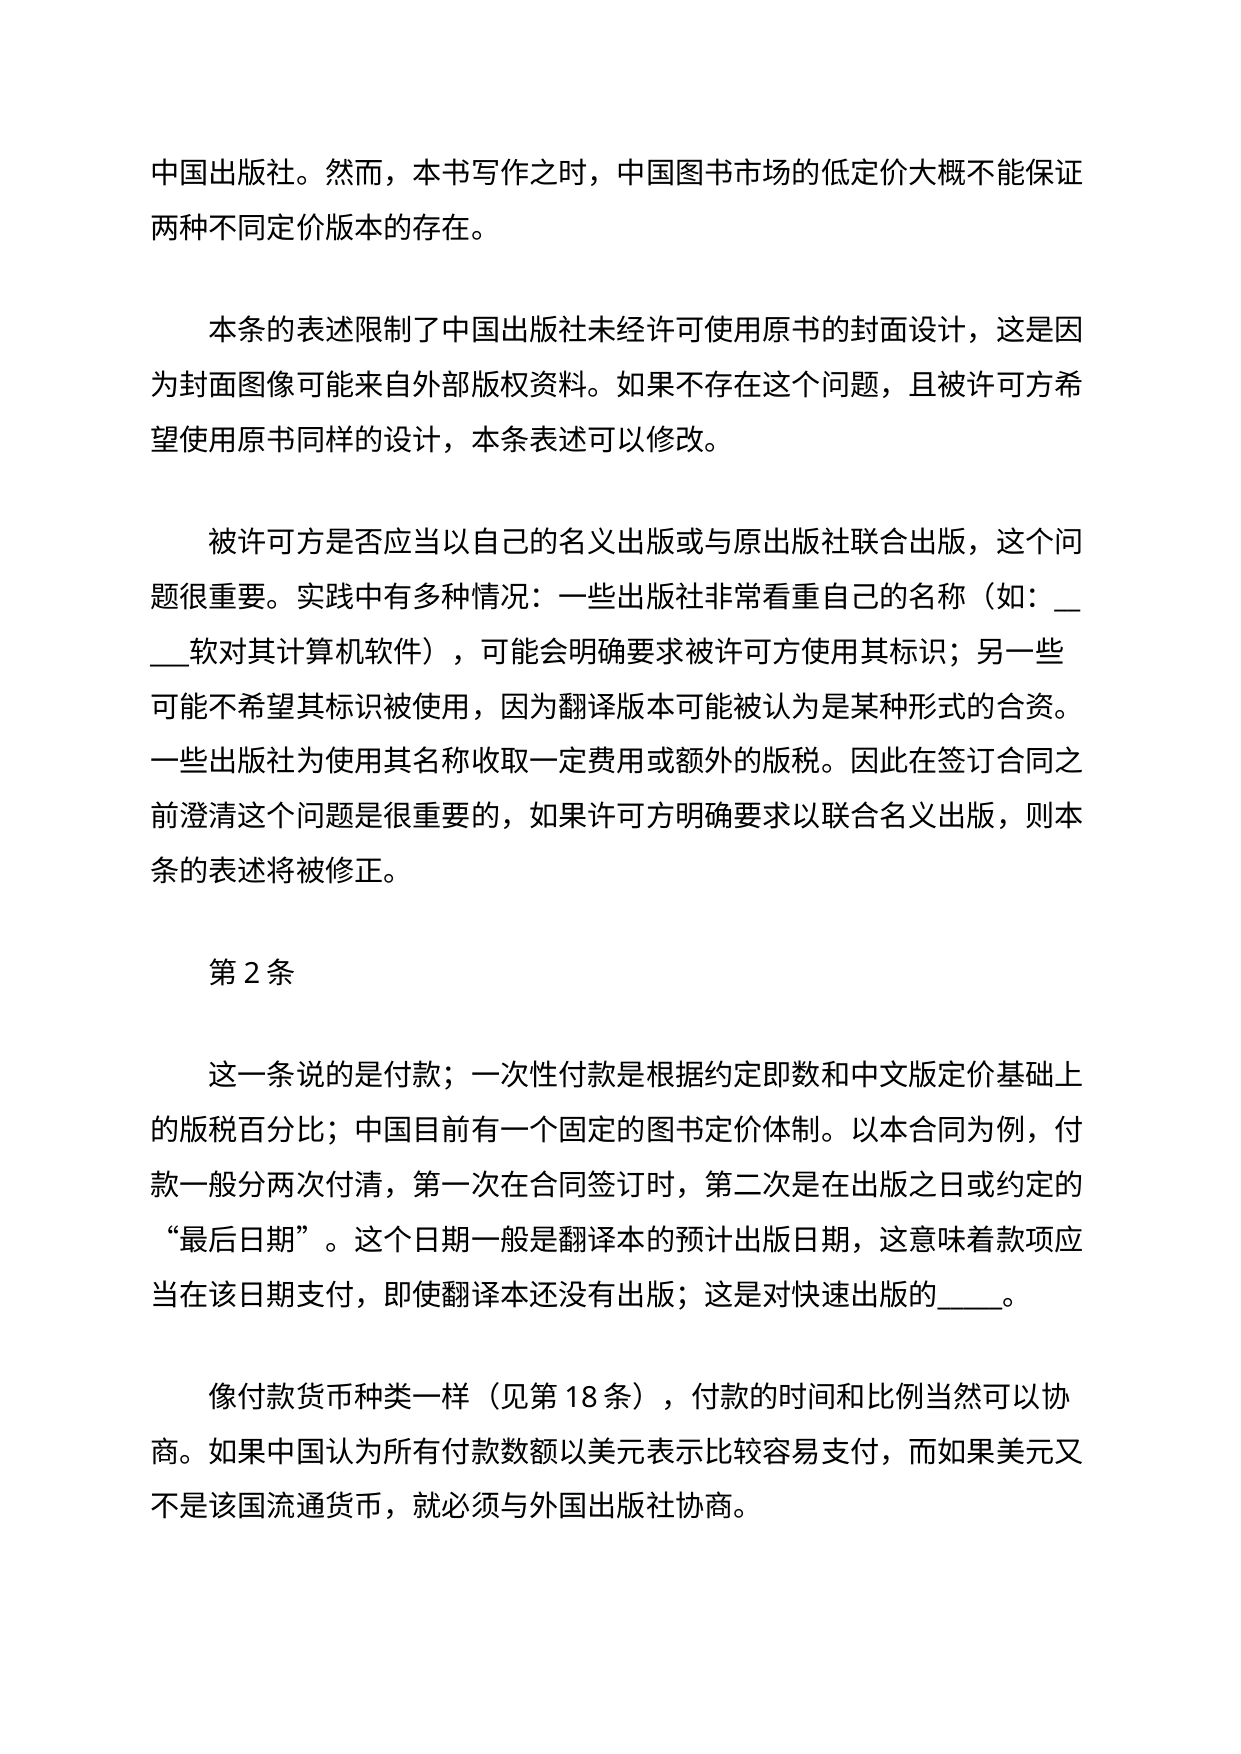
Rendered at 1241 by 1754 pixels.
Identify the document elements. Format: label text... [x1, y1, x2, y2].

text 像付款货币种类一样（见第18条），付款的时间和比例当然可以协商。如果中国认为所有付款数额以美元表示比较容易支付，而如果美元又不是该国流通货币，就必须与外国出版社协商。 [150, 1373, 1090, 1525]
text 本条的表述限制了中国出版社未经许可使用原书的封面设计，这是因为封面图像可能来自外部版权资料。如果不存在这个问题，且被许可方希望使用原书同样的设计，本条表述可以修改。 [150, 307, 1090, 459]
text 这一条说的是付款；一次性付款是根据约定即数和中文版定价基础上的版税百分比；中国目前有一个固定的图书定价体制。以本合同为例，付款一般分两次付清，第一次在合同签订时，第二次是在出版之日或约定的“最后日期”。这个日期一般是翻译本的预计出版日期，这意味着款项应当在该日期支付，即使翻译本还没有出版；这是对快速出版的_____。 [150, 1052, 1090, 1313]
text 第2条 [150, 949, 1090, 992]
text 被许可方是否应当以自己的名义出版或与原出版社联合出版，这个问题很重要。实践中有多种情况：一些出版社非常看重自己的名称（如：_____软对其计算机软件），可能会明确要求被许可方使用其标识；另一些可能不希望其标识被使用，因为翻译版本可能被认为是某种形式的合资。一些出版社为使用其名称收取一定费用或额外的版税。因此在签订合同之前澄清这个问题是很重要的，如果许可方明确要求以联合名义出版，则本条的表述将被修正。 [150, 518, 1090, 890]
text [150, 150, 1090, 247]
